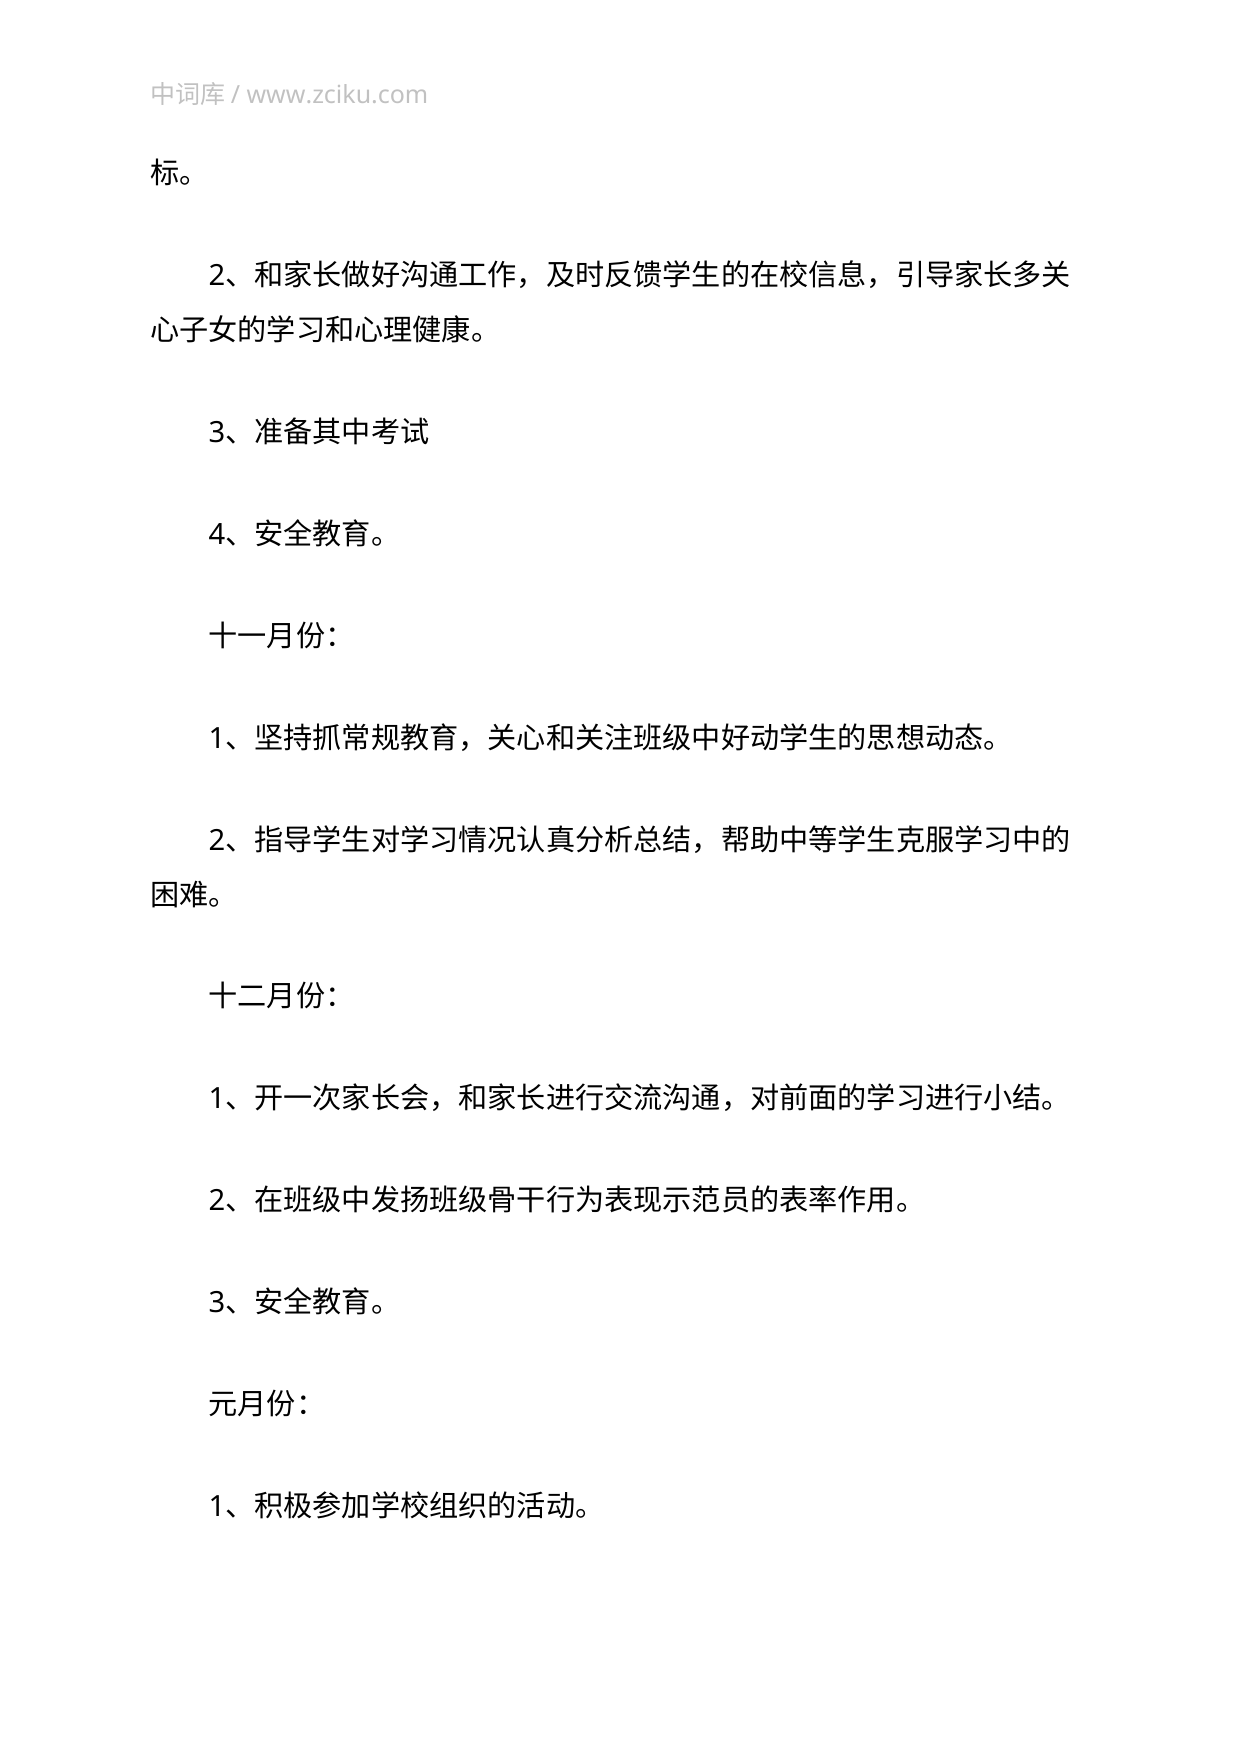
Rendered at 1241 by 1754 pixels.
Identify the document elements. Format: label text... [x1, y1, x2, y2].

text 2、和家长做好沟通工作，及时反馈学生的在校信息，引导家长多关心子女的学习和心理健康。 [150, 252, 1090, 349]
text 1、坚持抓常规教育，关心和关注班级中好动学生的思想动态。 [150, 714, 1090, 757]
text 1、开一次家长会，和家长进行交流沟通，对前面的学习进行小结。 [150, 1075, 1090, 1117]
text 元月份： [150, 1381, 1090, 1423]
text 1、积极参加学校组织的活动。 [150, 1482, 1090, 1525]
text 3、准备其中考试 [150, 408, 1090, 451]
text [150, 150, 1090, 192]
text 4、安全教育。 [150, 511, 1090, 553]
text 3、安全教育。 [150, 1279, 1090, 1321]
text 十二月份： [150, 973, 1090, 1015]
text 2、指导学生对学习情况认真分析总结，帮助中等学生克服学习中的困难。 [150, 816, 1090, 913]
text 2、在班级中发扬班级骨干行为表现示范员的表率作用。 [150, 1177, 1090, 1219]
text 十一月份： [150, 612, 1090, 655]
